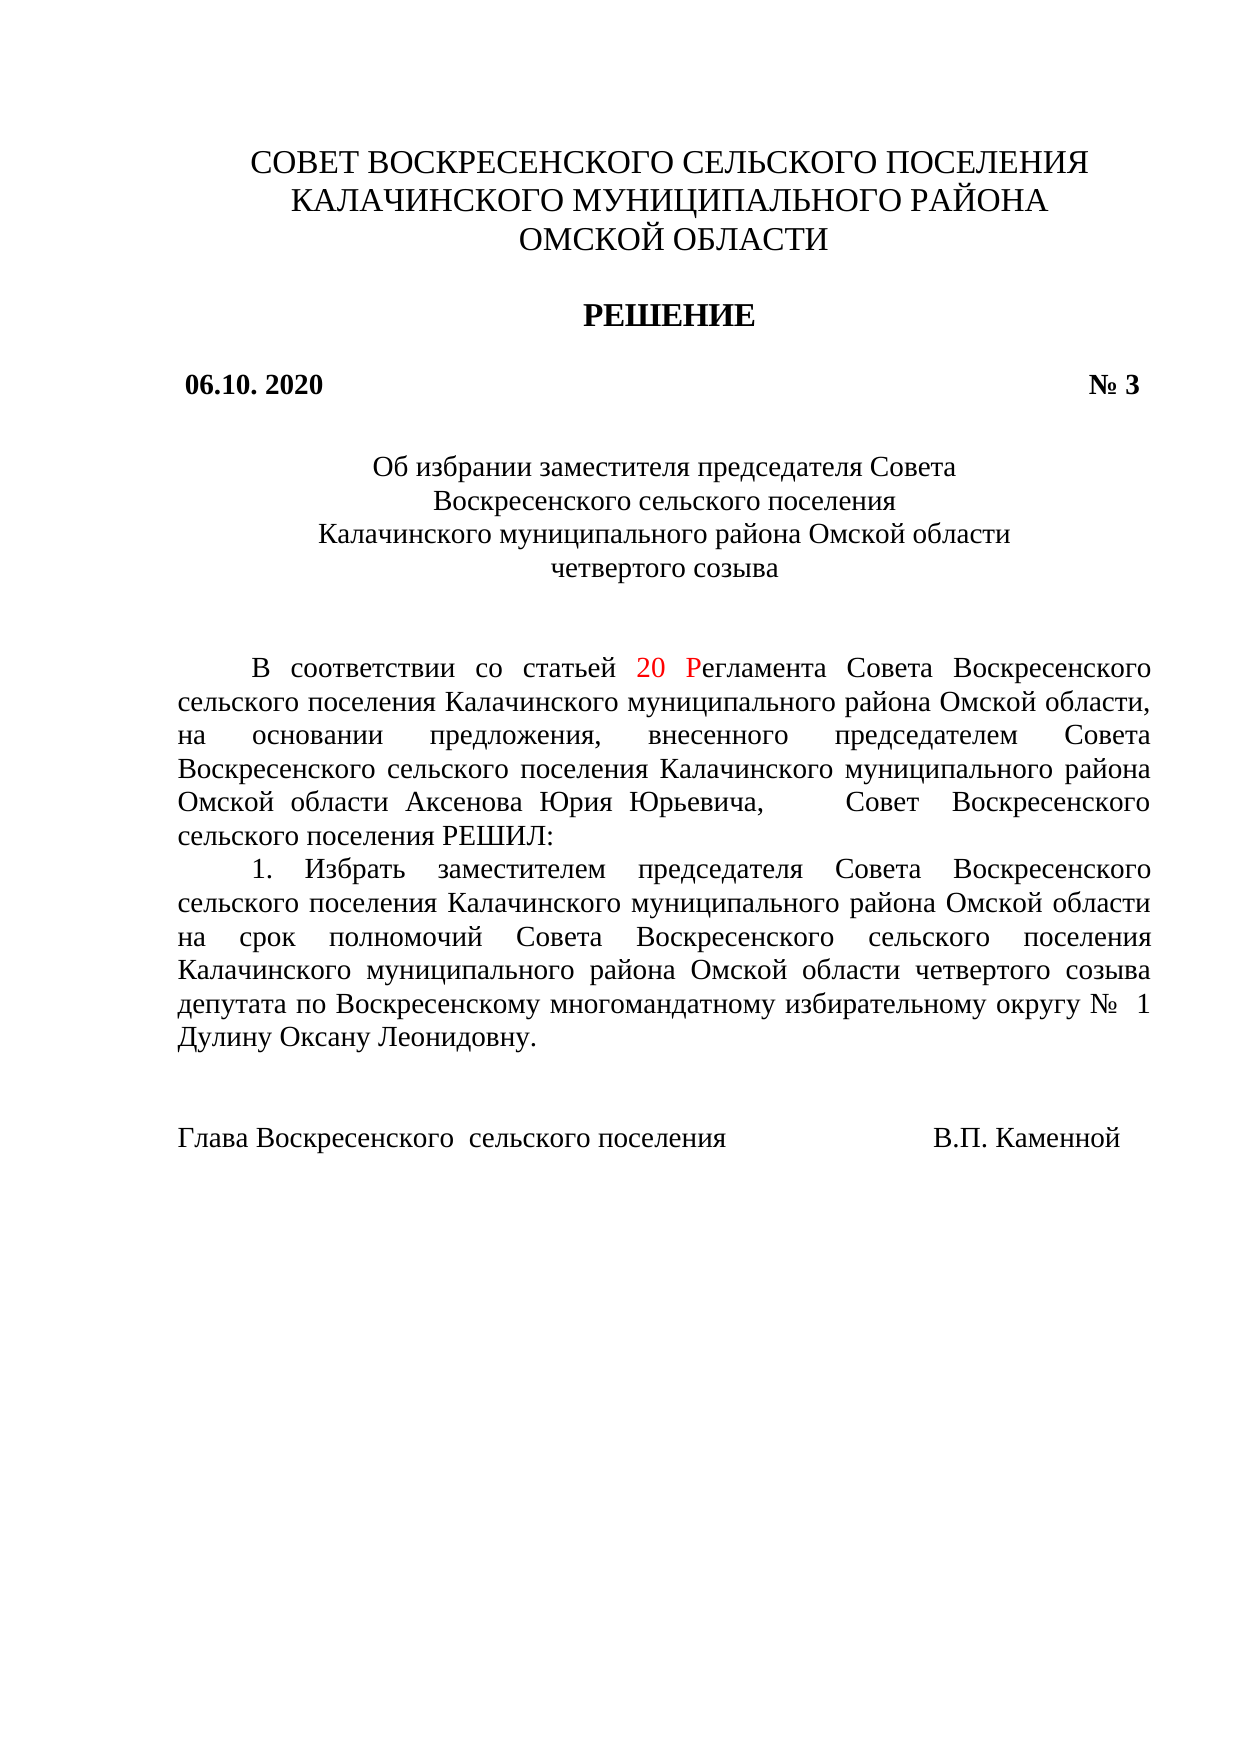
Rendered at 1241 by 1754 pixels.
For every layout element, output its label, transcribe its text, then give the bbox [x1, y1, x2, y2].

text Воскресенского сельского поселения [177, 483, 1152, 516]
text СОВЕТ ВОСКРЕСЕНСКОГО СЕЛЬСКОГО ПОСЕЛЕНИЯ [177, 142, 1162, 181]
text Глава Воскресенского сельского поселения В.П. Каменной [177, 1120, 1152, 1153]
text четвертого созыва [177, 550, 1152, 583]
text ОМСКОЙ ОБЛАСТИ [177, 219, 1162, 257]
text РЕШЕНИЕ [177, 296, 1162, 334]
text 1. Избрать заместителем председателя Совета Воскресенского сельского поселения Калачинского муниципального района Омской области на срок полномочий Совета Воскресенского сельского поселения Калачинского муниципального района Омской области четвертого созыва депутата по Воскресенскому многомандатному избирательному округу № 1 Дулину Оксану Леонидовну. [177, 852, 1152, 1053]
text Калачинского муниципального района Омской области [177, 516, 1152, 550]
text Об избрании заместителя председателя Совета [177, 449, 1152, 483]
text 06.10. 2020 № 3 [177, 367, 1152, 401]
text КАЛАЧИНСКОГО МУНИЦИПАЛЬНОГО РАЙОНА [177, 181, 1162, 219]
text В соответствии со статьей 20 Регламента Совета Воскресенского сельского поселения Калачинского муниципального района Омской области, на основании предложения, внесенного председателем Совета Воскресенского сельского поселения Калачинского муниципального района Омской области Аксенова Юрия Юрьевича, Совет Воскресенского сельского поселения РЕШИЛ: [177, 650, 1152, 852]
